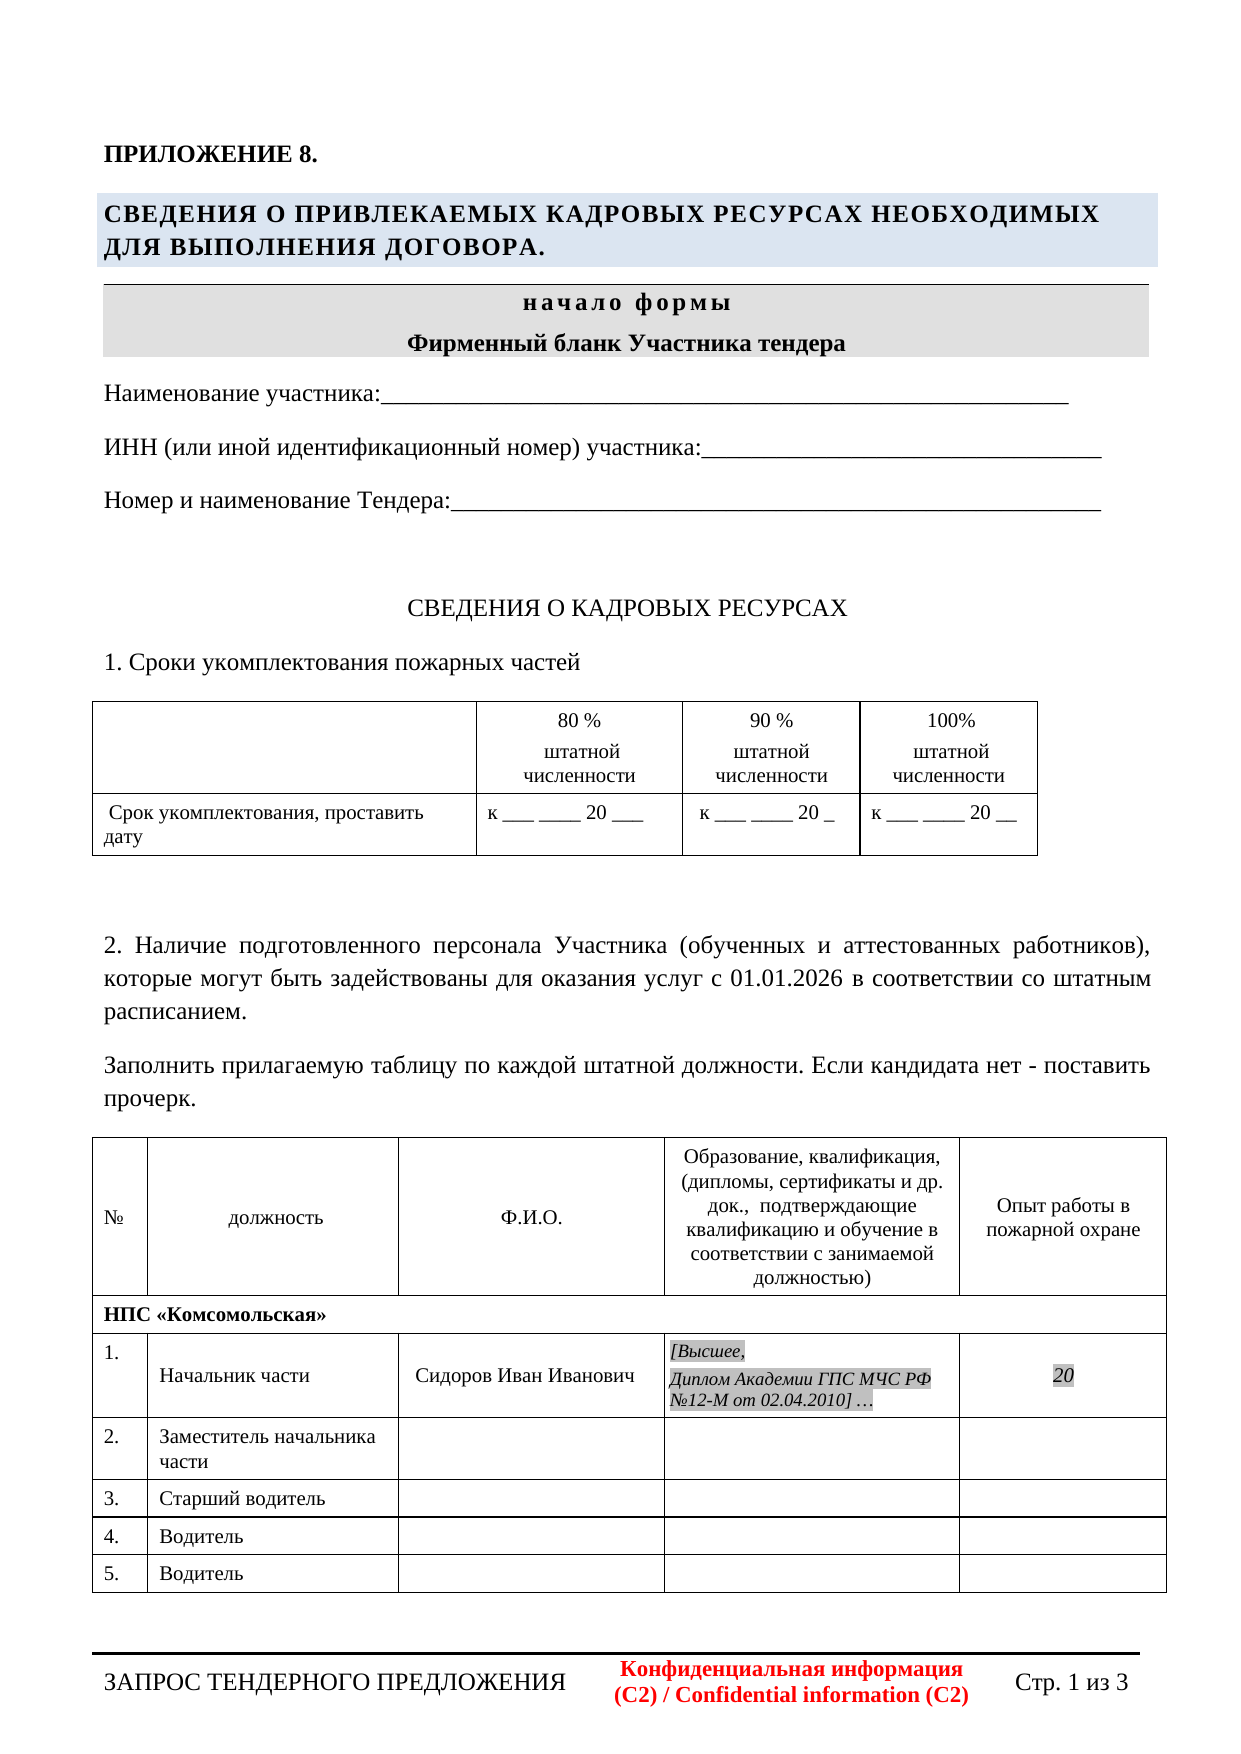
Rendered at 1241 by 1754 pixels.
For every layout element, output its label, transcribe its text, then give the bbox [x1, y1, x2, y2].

text Наименование участника:_______________________________________________________ [103, 378, 1152, 407]
table_cell [665, 1555, 959, 1592]
table_cell [93, 1518, 147, 1554]
table_cell Заместитель начальника части [148, 1418, 398, 1479]
subtitle Сведения о привлекаемых кадровых ресурсах необходимых для выполнения договора. [104, 199, 1152, 261]
text СВЕДЕНИЯ О КАДРОВЫХ РЕСУРСАХ [103, 593, 1152, 622]
table_cell [399, 1555, 664, 1592]
table_header 80 % штатной численности [477, 702, 682, 793]
table_cell [399, 1480, 664, 1516]
table_cell Водитель [148, 1518, 398, 1554]
table_header Образование, квалификация, (дипломы, сертификаты и др. док., подтверждающие квалификацию и обучение в соответствии с занимаемой должностью) [665, 1138, 959, 1295]
table_cell [93, 1555, 147, 1592]
table_cell Водитель [148, 1555, 398, 1592]
table_cell к ___ ____ 20 __ [861, 794, 1037, 855]
table_cell [960, 1518, 1166, 1554]
table_cell [93, 1334, 147, 1417]
table_header Опыт работы в пожарной охране [960, 1138, 1166, 1295]
table_cell [665, 1518, 959, 1554]
table_cell [93, 1480, 147, 1516]
table_cell [960, 1480, 1166, 1516]
text 2. Наличие подготовленного персонала Участника (обученных и аттестованных работников), которые могут быть задействованы для оказания услуг с 01.01.2026 в соответствии со штатным расписанием. [103, 930, 1152, 1025]
text Заполнить прилагаемую таблицу по каждой штатной должности. Если кандидата нет - поставить прочерк. [103, 1050, 1152, 1112]
table_cell [93, 1418, 147, 1479]
table_cell [960, 1555, 1166, 1592]
table_cell Срок укомплектования, проставить дату [93, 794, 476, 855]
text 1. Сроки укомплектования пожарных частей [103, 647, 1152, 676]
table_cell [665, 1480, 959, 1516]
table_cell к ___ ____ 20 _ [683, 794, 859, 855]
table_cell [665, 1418, 959, 1479]
table_cell к ___ ____ 20 ___ [477, 794, 682, 855]
text начало формы [103, 285, 1149, 316]
table_cell [Высшее, Диплом Академии ГПС МЧС РФ №12-М от 02.04.2010] … [665, 1334, 959, 1417]
table_cell [960, 1418, 1166, 1479]
table_cell Сидоров Иван Иванович [399, 1334, 664, 1417]
table_cell [399, 1418, 664, 1479]
table_header 100% штатной численности [861, 702, 1037, 793]
table_header Ф.И.О. [399, 1138, 664, 1295]
table_cell [399, 1518, 664, 1554]
table_cell 20 [960, 1334, 1166, 1417]
text Фирменный бланк Участника тендера [103, 325, 1149, 357]
text Номер и наименование Тендера:____________________________________________________ [103, 486, 1152, 514]
table_header должность [148, 1138, 398, 1295]
table_header [93, 702, 476, 793]
table_cell Начальник части [148, 1334, 398, 1417]
table_header № [93, 1138, 147, 1295]
text ИНН (или иной идентификационный номер) участника:________________________________ [103, 432, 1152, 461]
text ПРИЛОЖЕНИЕ 8. [103, 139, 1152, 168]
table_cell Старший водитель [148, 1480, 398, 1516]
table_header 90 % штатной численности [683, 702, 859, 793]
table_cell НПС «Комсомольская» [93, 1296, 1166, 1333]
